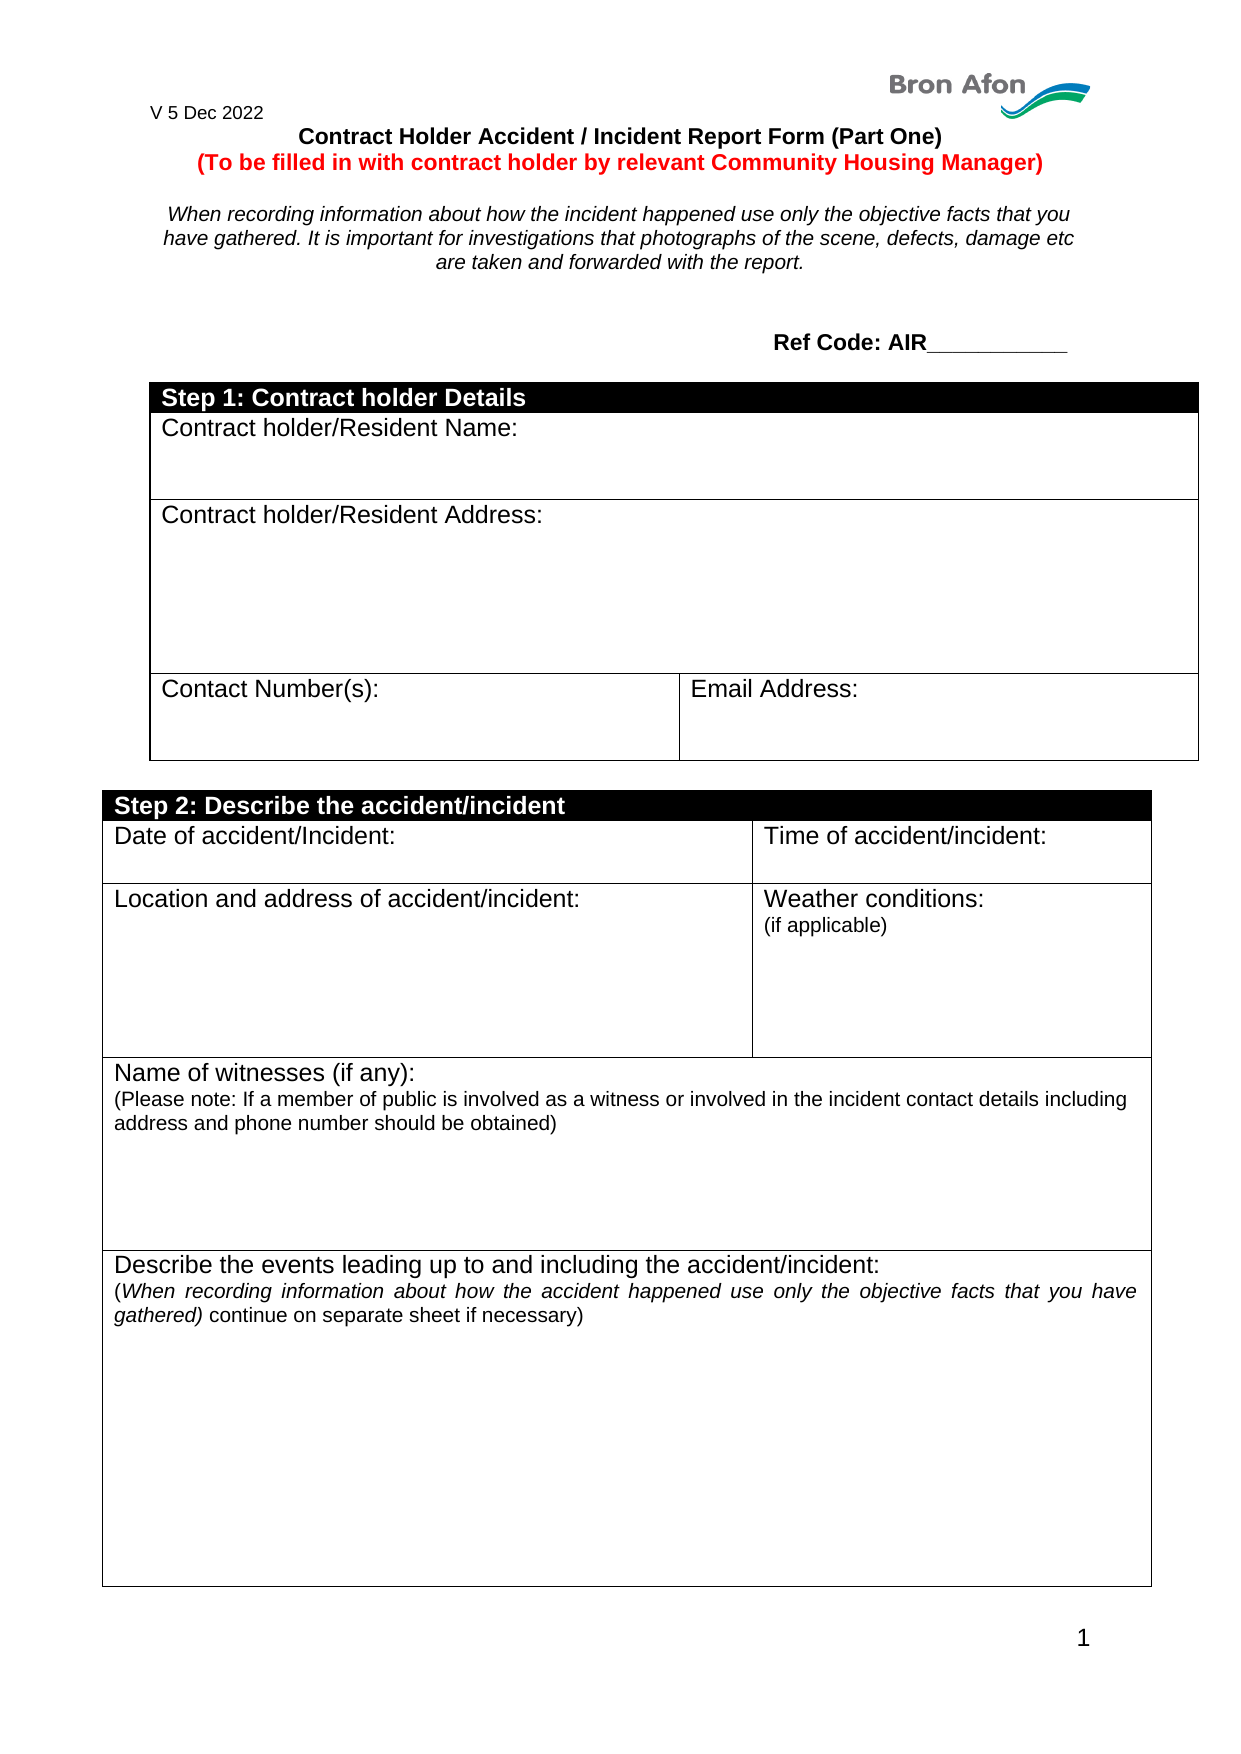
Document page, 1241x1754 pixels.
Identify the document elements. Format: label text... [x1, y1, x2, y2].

table_cell Contact Number(s): [151, 674, 679, 760]
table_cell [103, 1251, 1151, 1586]
text (To be filled in with contract holder by relevant Community Housing Manager) [150, 149, 1090, 176]
table_cell Contract holder/Resident Address: [151, 500, 1198, 673]
text When recording information about how the incident happened use only the objective facts that you have gathered. It is important for investigations that photographs of the scene, defects, damage etc are taken and forwarded with the report. [150, 202, 1090, 274]
table_header Step 2: Describe the accident/incident [103, 791, 1151, 820]
table_cell Email Address: [680, 674, 1198, 760]
picture [890, 73, 1091, 119]
table_cell Location and address of accident/incident: [103, 884, 752, 1057]
table_cell Weather conditions: (if applicable) [753, 884, 1151, 1057]
table_cell Date of accident/Incident: [103, 821, 752, 883]
text Ref Code: AIR___________ [150, 329, 1090, 355]
table_cell Contract holder/Resident Name: [151, 413, 1198, 499]
table_cell Time of accident/incident: [753, 821, 1151, 883]
table_cell Name of witnesses (if any): (Please note: If a member of public is involved as a witness or involved in the incident contact details including address and phone number should be obtained) [103, 1058, 1151, 1249]
text Contract Holder Accident / Incident Report Form (Part One) [150, 123, 1090, 149]
table_header Step 1: Contract holder Details [151, 383, 1198, 412]
